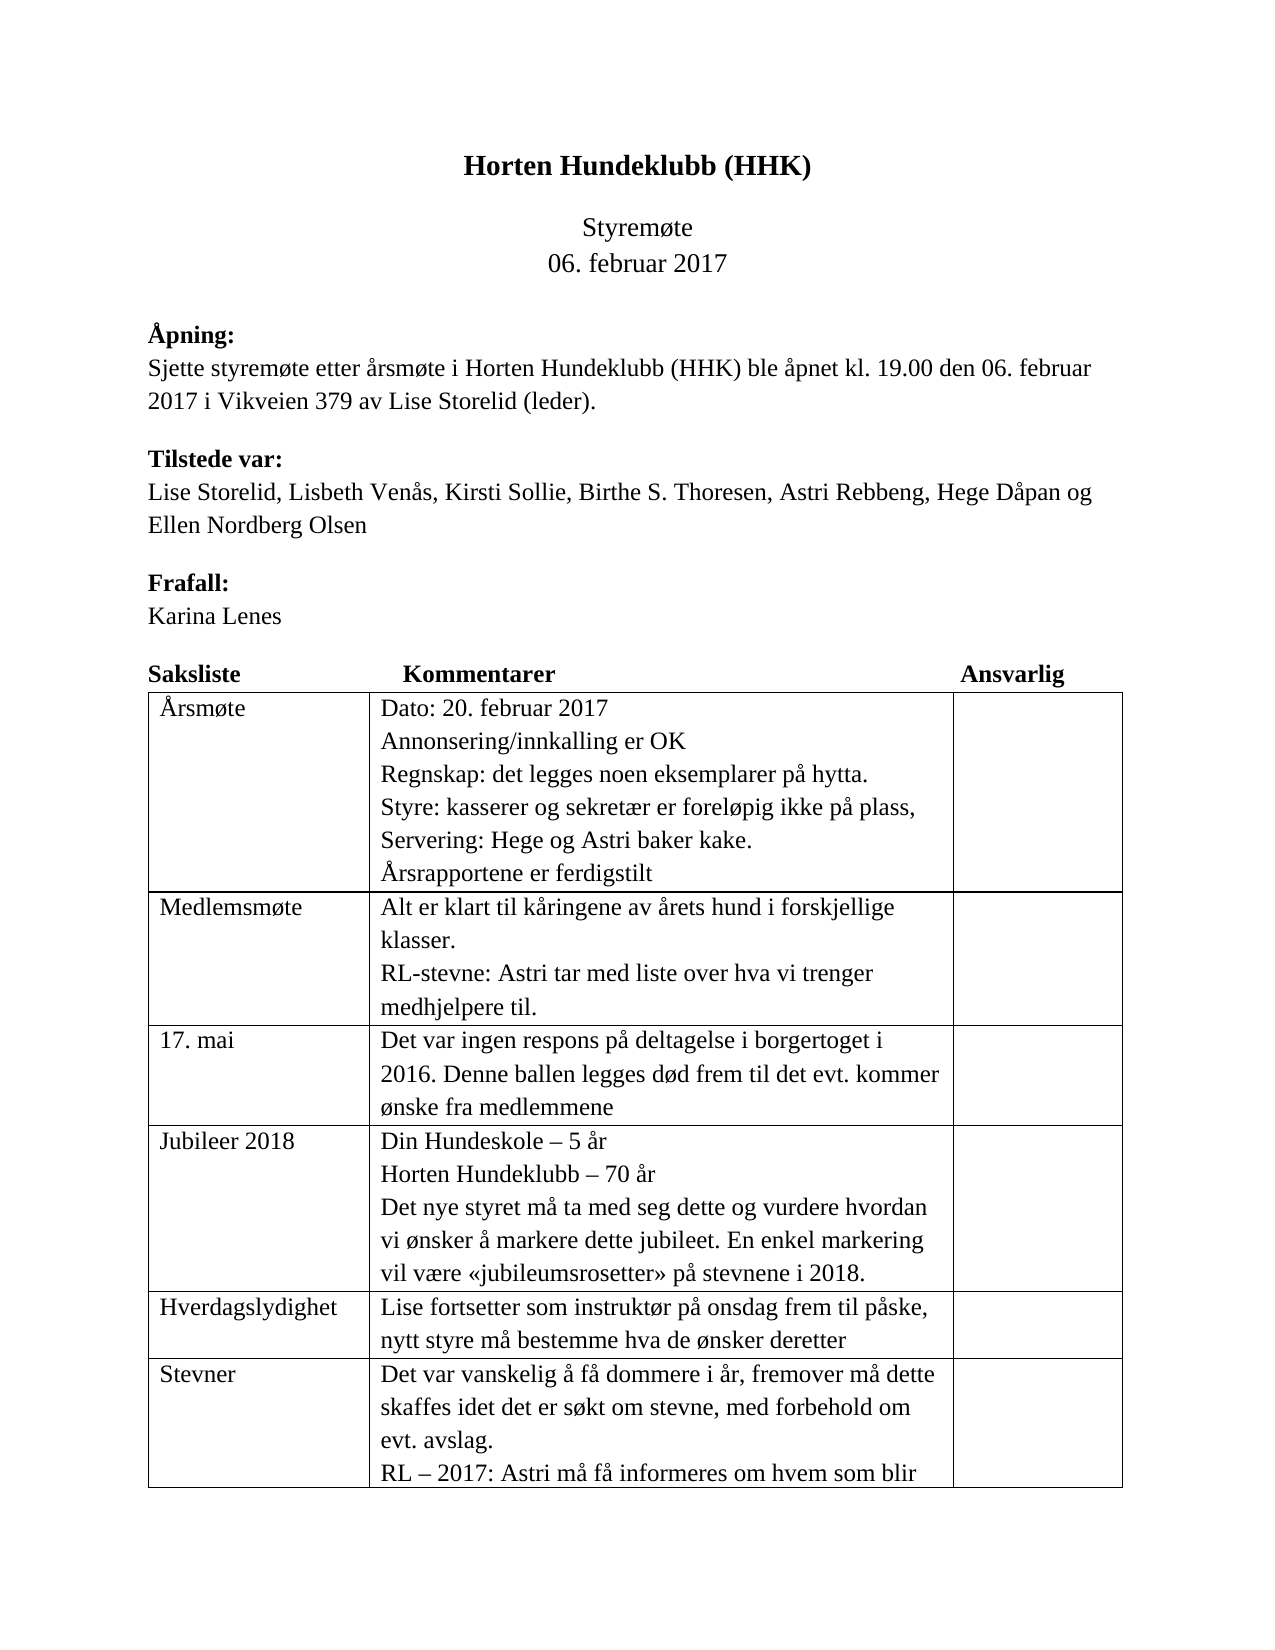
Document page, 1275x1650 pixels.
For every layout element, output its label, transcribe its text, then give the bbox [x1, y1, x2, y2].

table_cell 17. mai [149, 1026, 369, 1125]
table_cell Lise fortsetter som instruktør på onsdag frem til påske, nytt styre må bestemme hva de ønsker deretter [370, 1292, 953, 1358]
table_cell [954, 1359, 1122, 1487]
table_header Årsmøte [149, 693, 369, 891]
table_cell [954, 1126, 1122, 1291]
table_cell Alt er klart til kåringene av årets hund i forskjellige klasser. RL-stevne: Astri tar med liste over hva vi trenger medhjelpere til. [370, 893, 953, 1024]
table_cell [954, 1292, 1122, 1358]
table_cell Jubileer 2018 [149, 1126, 369, 1291]
table_cell Din Hundeskole – 5 år Horten Hundeklubb – 70 år Det nye styret må ta med seg dette og vurdere hvordan vi ønsker å markere dette jubileet. En enkel markering vil være «jubileumsrosetter» på stevnene i 2018. [370, 1126, 953, 1291]
table_cell Stevner [149, 1359, 369, 1487]
subtitle Tilstede var: [148, 444, 1127, 473]
table_cell Medlemsmøte [149, 893, 369, 1024]
subtitle Saksliste Kommentarer Ansvarlig [148, 659, 1127, 688]
subtitle Frafall: [148, 568, 1127, 597]
subtitle Styremøte [148, 211, 1127, 242]
text Sjette styremøte etter årsmøte i ble åpnet kl. 19.00 den i Vikveien 379 av Lise Storelid (leder). [148, 353, 1127, 415]
table_cell [954, 893, 1122, 1024]
table_cell Det var ingen respons på deltagelse i borgertoget i 2016. Denne ballen legges død frem til det evt. kommer ønske fra medlemmene [370, 1026, 953, 1125]
subtitle Åpning: [148, 320, 1127, 349]
table_cell Hverdagslydighet [149, 1292, 369, 1358]
table_cell [954, 1026, 1122, 1125]
table_header Dato: 20. februar 2017 Annonsering/innkalling er OK Regnskap: det legges noen eksemplarer på hytta. Styre: kasserer og sekretær er foreløpig ikke på plass, Servering: Hege og Astri baker kake. Årsrapportene er ferdigstilt [370, 693, 953, 891]
text Karina Lenes [148, 601, 1127, 630]
text Lise Storelid, Lisbeth Venås, Kirsti Sollie, Birthe S. Thoresen, Astri Rebbeng, Hege Dåpan og Ellen Nordberg Olsen [148, 477, 1127, 539]
table_header [954, 693, 1122, 891]
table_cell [370, 1359, 953, 1487]
